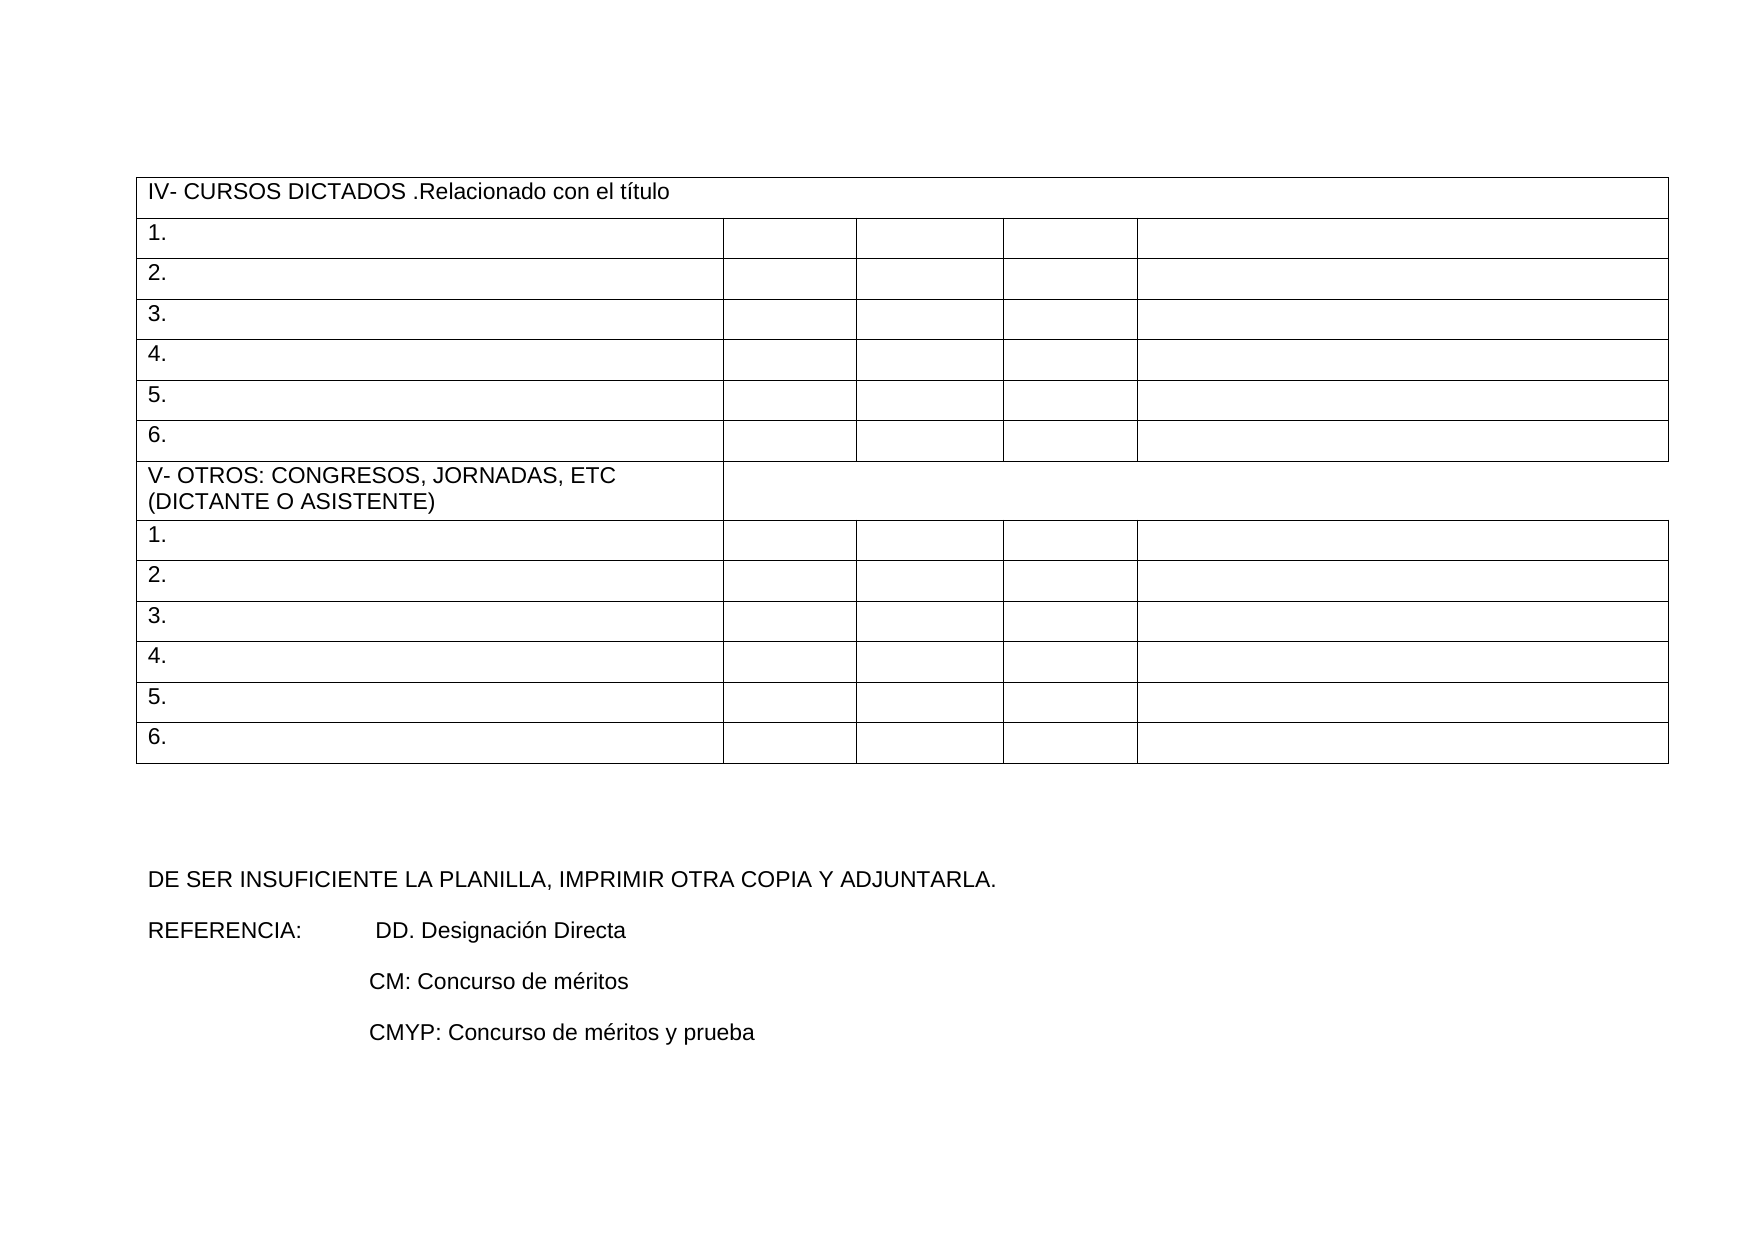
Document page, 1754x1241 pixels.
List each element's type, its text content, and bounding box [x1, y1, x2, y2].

table_cell [724, 300, 856, 339]
table_cell [1004, 602, 1137, 641]
table_cell [857, 340, 1003, 380]
table_cell [1138, 683, 1668, 722]
table_cell [1138, 521, 1668, 560]
table_cell [1004, 259, 1137, 299]
table_cell [1138, 602, 1668, 641]
table_cell [724, 381, 856, 420]
table_cell V- OTROS: CONGRESOS, JORNADAS, ETC (DICTANTE O ASISTENTE) [137, 462, 723, 519]
table_cell [724, 421, 856, 461]
table_cell [1004, 521, 1137, 560]
table_cell [1138, 259, 1668, 299]
table_cell 2. [137, 259, 723, 299]
table_cell [1004, 561, 1137, 601]
table_cell [1004, 683, 1137, 722]
text REFERENCIA: DD. Designación Directa [148, 917, 1606, 943]
table_cell [1138, 421, 1668, 461]
table_cell [724, 723, 856, 763]
table_cell [724, 683, 856, 722]
table_cell 4. [137, 642, 723, 682]
table_cell [724, 340, 856, 380]
table_cell [1004, 381, 1137, 420]
table_cell IV- CURSOS DICTADOS .Relacionado con el título [137, 178, 1668, 218]
table_cell [724, 561, 856, 601]
table_cell [857, 521, 1003, 560]
table_cell 1. [137, 219, 723, 258]
table_cell [857, 561, 1003, 601]
table_cell 3. [137, 300, 723, 339]
table_cell [1004, 300, 1137, 339]
text DE SER INSUFICIENTE LA PLANILLA, IMPRIMIR OTRA COPIA Y ADJUNTARLA. [148, 866, 1606, 892]
table_cell [1004, 642, 1137, 682]
table_cell [857, 642, 1003, 682]
table_cell [1138, 340, 1668, 380]
table_cell [857, 602, 1003, 641]
table_cell [724, 259, 856, 299]
table_cell 4. [137, 340, 723, 380]
table_cell [857, 219, 1003, 258]
table_cell [724, 602, 856, 641]
table_cell [724, 642, 856, 682]
table_cell [1138, 381, 1668, 420]
table_cell [1004, 421, 1137, 461]
table_cell 6. [137, 723, 723, 763]
table_cell 2. [137, 561, 723, 601]
table_cell [857, 421, 1003, 461]
table_cell 5. [137, 683, 723, 722]
table_cell [857, 259, 1003, 299]
table_cell [1138, 219, 1668, 258]
table_cell [724, 219, 856, 258]
table_cell [1138, 642, 1668, 682]
table_cell [1004, 219, 1137, 258]
table_cell [1004, 723, 1137, 763]
text CM: Concurso de méritos [148, 968, 1606, 994]
table_cell [1138, 300, 1668, 339]
table_cell [857, 381, 1003, 420]
table_cell 1. [137, 521, 723, 560]
text CMYP: Concurso de méritos y prueba [148, 1019, 1606, 1045]
table_cell 5. [137, 381, 723, 420]
table_cell [1004, 340, 1137, 380]
table_cell 3. [137, 602, 723, 641]
table_cell [857, 300, 1003, 339]
table_cell [1138, 723, 1668, 763]
table_cell [857, 683, 1003, 722]
table_cell [1138, 561, 1668, 601]
table_cell [857, 723, 1003, 763]
table_cell 6. [137, 421, 723, 461]
table_cell [724, 521, 856, 560]
